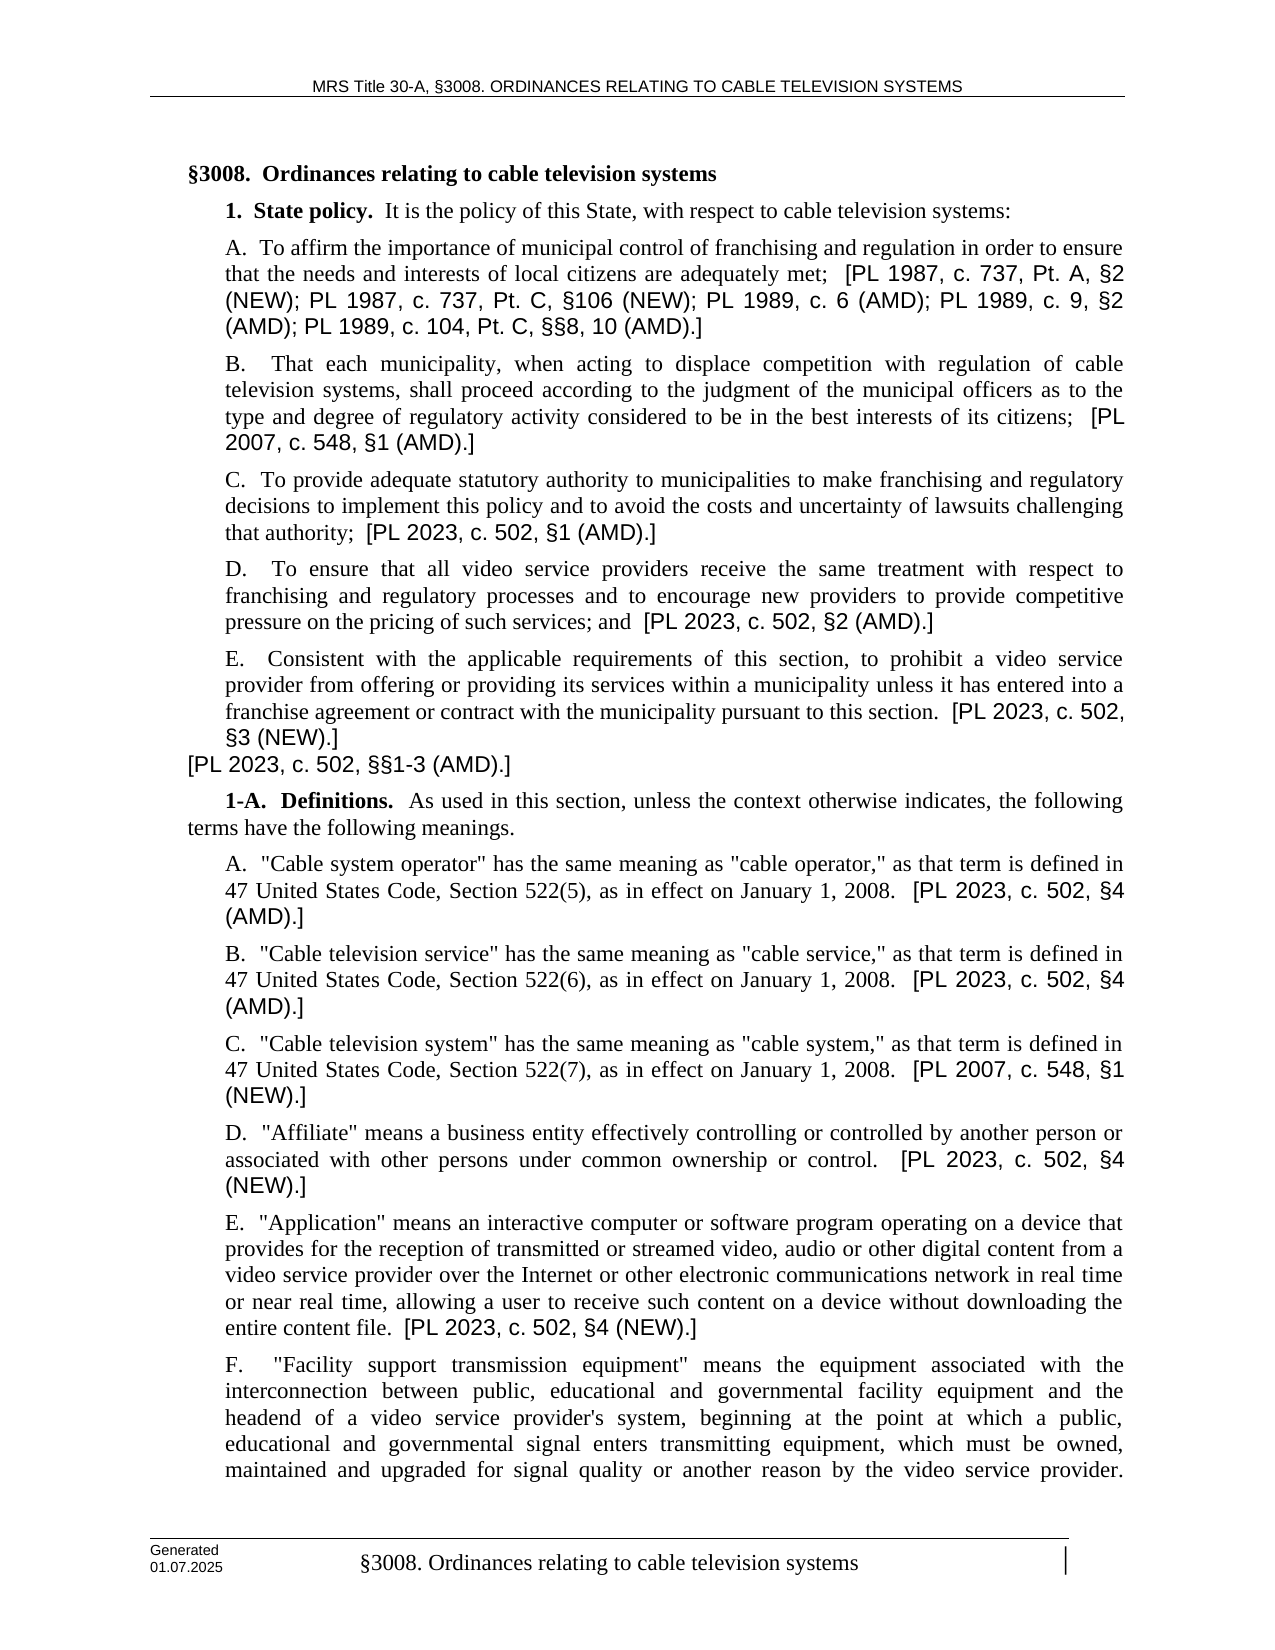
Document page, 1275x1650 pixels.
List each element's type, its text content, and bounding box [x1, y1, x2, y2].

text 1-A. Definitions. As used in this section, unless the context otherwise indicates, the following terms have the following meanings. [187, 787, 1125, 840]
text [225, 1351, 1125, 1483]
text C. To provide adequate statutory authority to municipalities to make franchising and regulatory decisions to implement this policy and to avoid the costs and uncertainty of lawsuits challenging that authority; [PL 2023, c. 502, §1 (AMD).] [225, 466, 1125, 545]
text B. That each municipality, when acting to displace competition with regulation of cable television systems, shall proceed according to the judgment of the municipal officers as to the type and degree of regulatory activity considered to be in the best interests of its citizens; [PL 2007, c. 548, §1 (AMD).] [225, 350, 1125, 455]
text A. To affirm the importance of municipal control of franchising and regulation in order to ensure that the needs and interests of local citizens are adequately met; [PL 1987, c. 737, Pt. A, §2 (NEW); PL 1987, c. 737, Pt. C, §106 (NEW); PL 1989, c. 6 (AMD); PL 1989, c. 9, §2 (AMD); PL 1989, c. 104, Pt. C, §§8, 10 (AMD).] [225, 234, 1125, 339]
text B. "Cable television service" has the same meaning as "cable service," as that term is defined in 47 United States Code, Section 522(6), as in effect on January 1, 2008. [PL 2023, c. 502, §4 (AMD).] [225, 940, 1125, 1019]
text C. "Cable television system" has the same meaning as "cable system," as that term is defined in 47 United States Code, Section 522(7), as in effect on January 1, 2008. [PL 2007, c. 548, §1 (NEW).] [225, 1029, 1125, 1109]
text A. "Cable system operator" has the same meaning as "cable operator," as that term is defined in 47 United States Code, Section 522(5), as in effect on January 1, 2008. [PL 2023, c. 502, §4 (AMD).] [225, 850, 1125, 929]
text 1. State policy. It is the policy of this State, with respect to cable television systems: [187, 197, 1125, 223]
text §3008. Ordinances relating to cable television systems [187, 160, 1125, 187]
text E. Consistent with the applicable requirements of this section, to prohibit a video service provider from offering or providing its services within a municipality unless it has entered into a franchise agreement or contract with the municipality pursuant to this section. [PL 2023, c. 502, §3 (NEW).] [225, 645, 1125, 751]
text [PL 2023, c. 502, §§1-3 (AMD).] [187, 751, 1125, 777]
text E. "Application" means an interactive computer or software program operating on a device that provides for the reception of transmitted or streamed video, audio or other digital content from a video service provider over the Internet or other electronic communications network in real time or near real time, allowing a user to receive such content on a device without downloading the entire content file. [PL 2023, c. 502, §4 (NEW).] [225, 1209, 1125, 1341]
text D. "Affiliate" means a business entity effectively controlling or controlled by another person or associated with other persons under common ownership or control. [PL 2023, c. 502, §4 (NEW).] [225, 1119, 1125, 1198]
text D. To ensure that all video service providers receive the same treatment with respect to franchising and regulatory processes and to encourage new providers to provide competitive pressure on the pricing of such services; and [PL 2023, c. 502, §2 (AMD).] [225, 555, 1125, 634]
